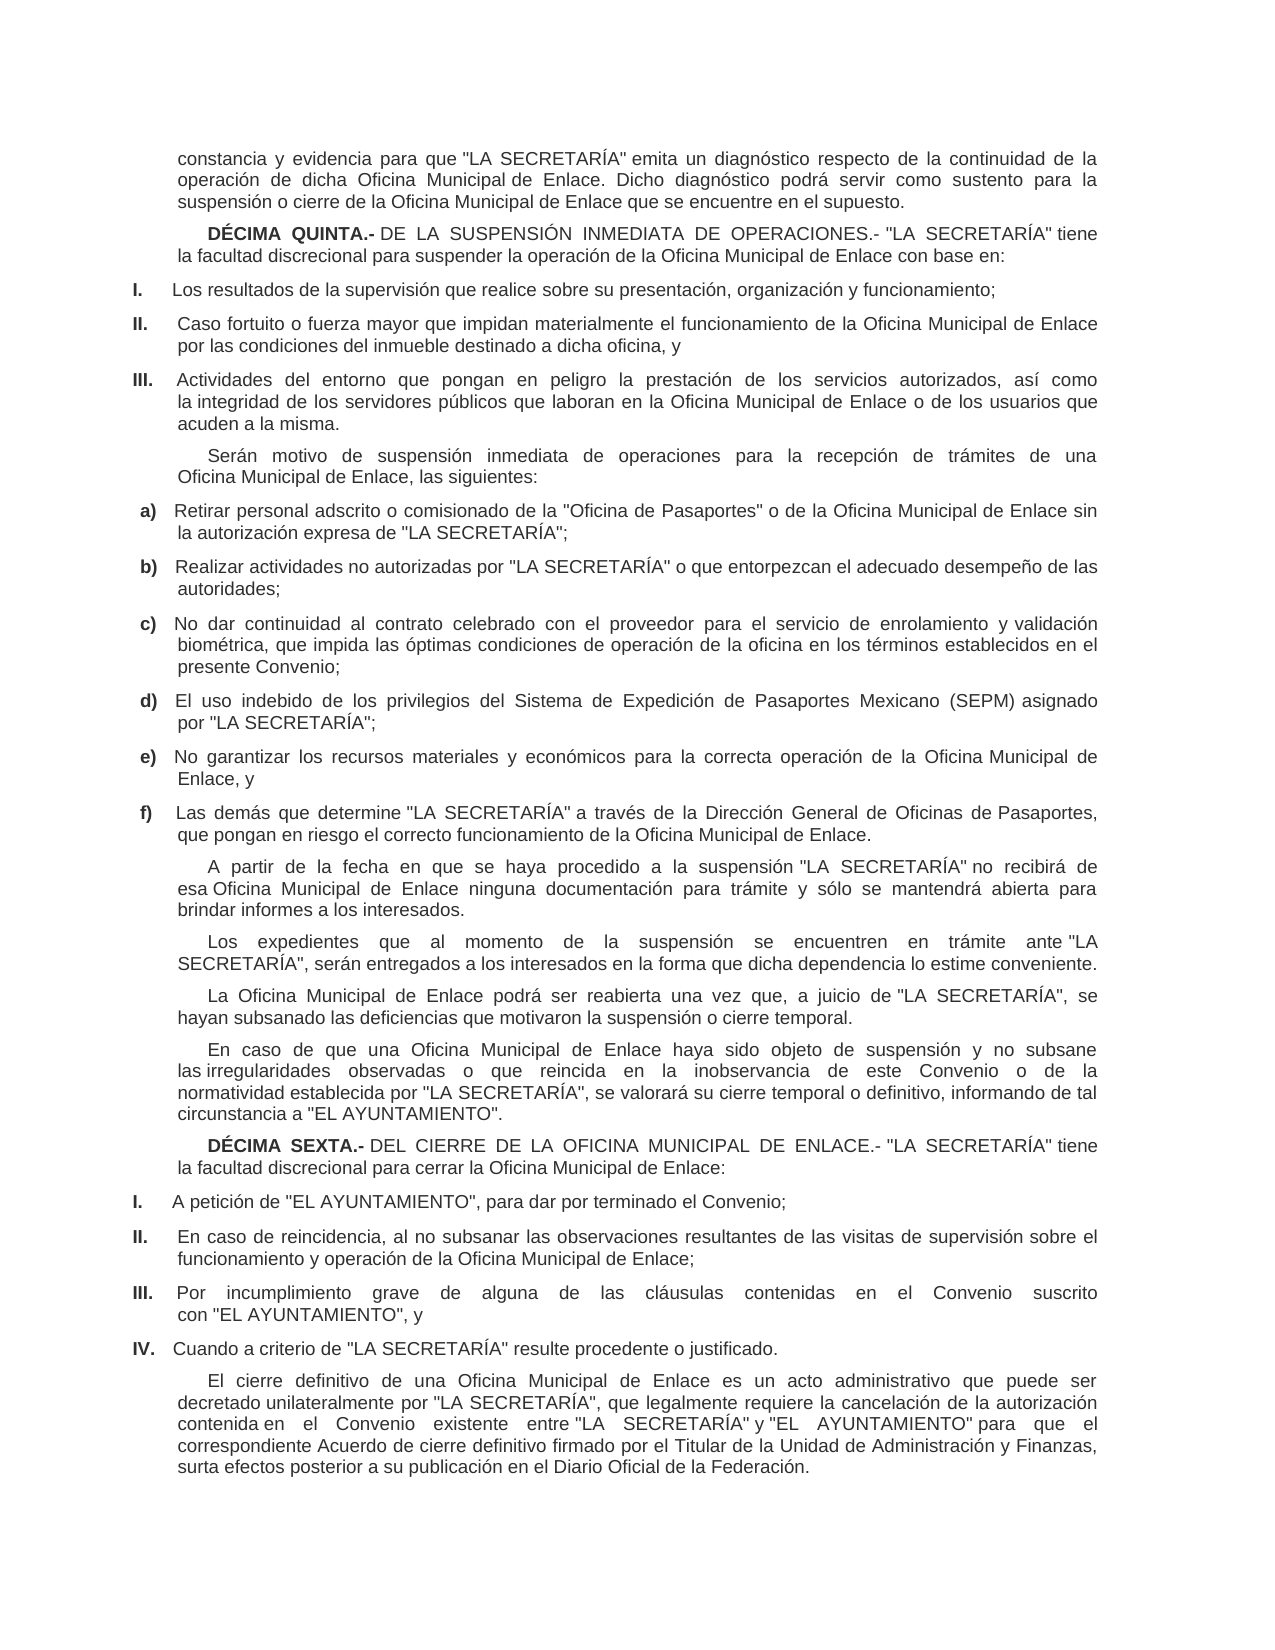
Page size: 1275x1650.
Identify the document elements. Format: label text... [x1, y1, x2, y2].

text El cierre definitivo de una Oficina Municipal de Enlace es un acto administrativo que puede ser decretado unilateralmente por "LA SECRETARÍA", que legalmente requiere la cancelación de la autorización contenida en el Convenio existente entre "LA SECRETARÍA" y "EL AYUNTAMIENTO" para que el correspondiente Acuerdo de cierre definitivo firmado por el Titular de la Unidad de Administración y Finanzas, surta efectos posterior a su publicación en el Diario Oficial de la Federación. [177, 1370, 1098, 1478]
text Serán motivo de suspensión inmediata de operaciones para la recepción de trámites de una Oficina Municipal de Enlace, las siguientes: [177, 444, 1098, 488]
text I. A petición de "EL AYUNTAMIENTO", para dar por terminado el Convenio; [132, 1189, 1098, 1213]
text En caso de que una Oficina Municipal de Enlace haya sido objeto de suspensión y no subsane las irregularidades observadas o que reincida en la inobservancia de este Convenio o de la normatividad establecida por "LA SECRETARÍA", se valorará su cierre temporal o definitivo, informando de tal circunstancia a "EL AYUNTAMIENTO". [177, 1038, 1098, 1125]
text Los expedientes que al momento de la suspensión se encuentren en trámite ante "LA SECRETARÍA", serán entregados a los interesados en la forma que dicha dependencia lo estime conveniente. [177, 931, 1098, 974]
text La Oficina Municipal de Enlace podrá ser reabierta una vez que, a juicio de "LA SECRETARÍA", se hayan subsanado las deficiencias que motivaron la suspensión o cierre temporal. [177, 985, 1098, 1028]
text IV. Cuando a criterio de "LA SECRETARÍA" resulte procedente o justificado. [132, 1336, 1098, 1359]
text d) El uso indebido de los privilegios del Sistema de Expedición de Pasaportes Mexicano (SEPM) asignado por "LA SECRETARÍA"; [140, 688, 1098, 733]
text f) Las demás que determine "LA SECRETARÍA" a través de la Dirección General de Oficinas de Pasaportes, que pongan en riesgo el correcto funcionamiento de la Oficina Municipal de Enlace. [140, 800, 1098, 846]
text A partir de la fecha en que se haya procedido a la suspensión "LA SECRETARÍA" no recibirá de esa Oficina Municipal de Enlace ninguna documentación para trámite y sólo se mantendrá abierta para brindar informes a los interesados. [177, 856, 1098, 921]
text II. En caso de reincidencia, al no subsanar las observaciones resultantes de las visitas de supervisión sobre el funcionamiento y operación de la Oficina Municipal de Enlace; [132, 1223, 1098, 1269]
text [177, 148, 1098, 212]
text DÉCIMA QUINTA.- DE LA SUSPENSIÓN INMEDIATA DE OPERACIONES.- "LA SECRETARÍA" tiene la facultad discrecional para suspender la operación de la Oficina Municipal de Enlace con base en: [177, 223, 1098, 266]
text c) No dar continuidad al contrato celebrado con el proveedor para el servicio de enrolamiento y validación biométrica, que impida las óptimas condiciones de operación de la oficina en los términos establecidos en el presente Convenio; [140, 610, 1098, 677]
text III. Por incumplimiento grave de alguna de las cláusulas contenidas en el Convenio suscrito con "EL AYUNTAMIENTO", y [132, 1279, 1098, 1325]
text I. Los resultados de la supervisión que realice sobre su presentación, organización y funcionamiento; [132, 276, 1098, 300]
text e) No garantizar los recursos materiales y económicos para la correcta operación de la Oficina Municipal de Enlace, y [140, 744, 1098, 789]
text II. Caso fortuito o fuerza mayor que impidan materialmente el funcionamiento de la Oficina Municipal de Enlace por las condiciones del inmueble destinado a dicha oficina, y [132, 311, 1098, 356]
text III. Actividades del entorno que pongan en peligro la prestación de los servicios autorizados, así como la integridad de los servidores públicos que laboran en la Oficina Municipal de Enlace o de los usuarios que acuden a la misma. [132, 367, 1098, 434]
text a) Retirar personal adscrito o comisionado de la "Oficina de Pasaportes" o de la Oficina Municipal de Enlace sin la autorización expresa de "LA SECRETARÍA"; [140, 498, 1098, 544]
text b) Realizar actividades no autorizadas por "LA SECRETARÍA" o que entorpezcan el adecuado desempeño de las autoridades; [140, 554, 1098, 600]
text DÉCIMA SEXTA.- DEL CIERRE DE LA OFICINA MUNICIPAL DE ENLACE.- "LA SECRETARÍA" tiene la facultad discrecional para cerrar la Oficina Municipal de Enlace: [177, 1135, 1098, 1178]
